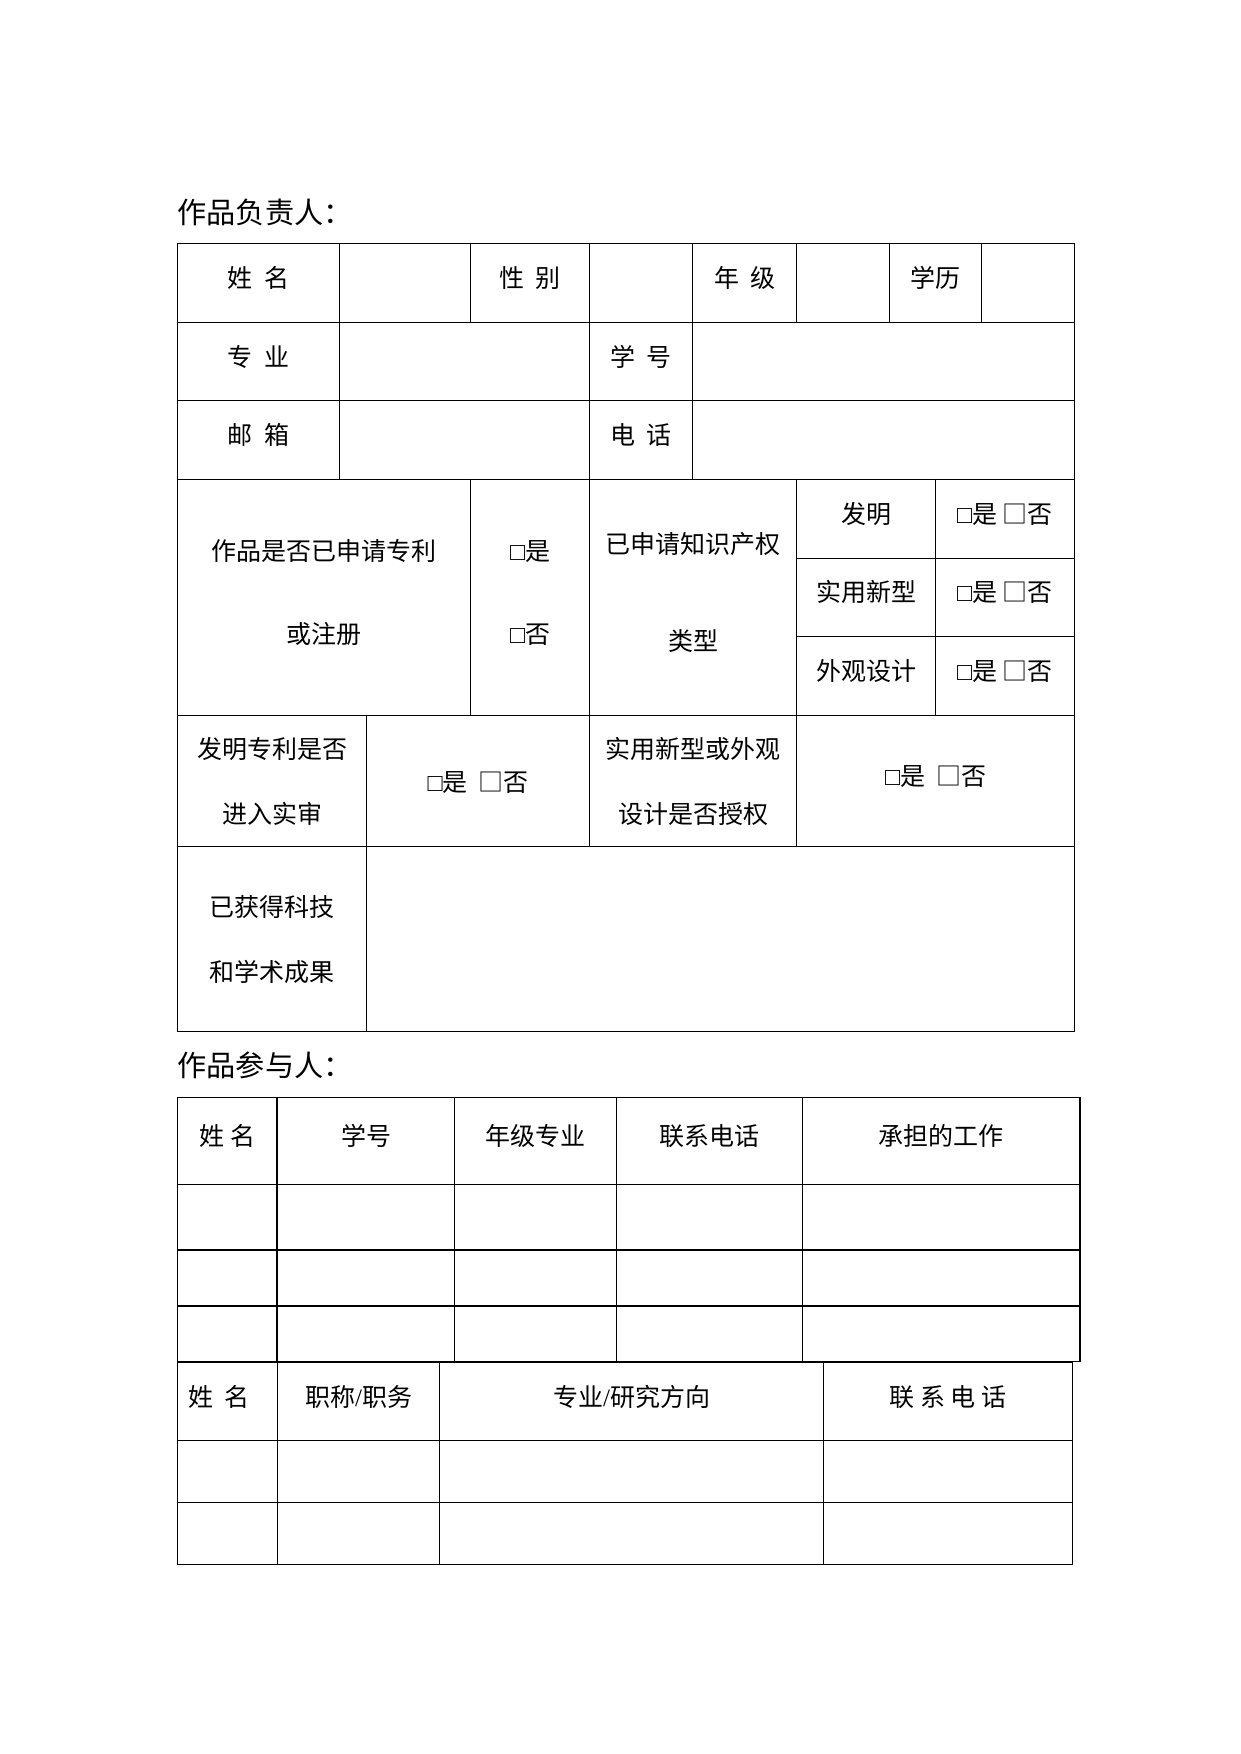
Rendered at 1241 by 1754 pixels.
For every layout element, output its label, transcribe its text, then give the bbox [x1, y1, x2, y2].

table_cell [803, 1307, 1079, 1361]
table_header 性 别 [471, 244, 589, 322]
table_cell 作品是否已申请专利 或注册 [178, 480, 470, 714]
table_cell [278, 1307, 454, 1361]
table_header [340, 244, 470, 322]
table_header 学号 [278, 1098, 454, 1184]
table_cell [178, 1441, 277, 1502]
table_cell [278, 1251, 454, 1305]
table_header 姓 名 [178, 244, 339, 322]
table_cell 学 号 [590, 323, 692, 400]
table_cell 专 业 [178, 323, 339, 400]
table_cell □是 □否 [936, 559, 1074, 636]
table_cell [340, 401, 589, 479]
table_cell [278, 1185, 454, 1249]
table_cell 已获得科技 和学术成果 [178, 847, 366, 1031]
table_cell 电 话 [590, 401, 692, 479]
table_cell [617, 1185, 802, 1249]
table_cell [278, 1441, 439, 1502]
table_cell [440, 1503, 823, 1564]
table_cell 发明 [797, 480, 935, 557]
table_cell [693, 323, 1074, 400]
table_header 职称/职务 [278, 1363, 439, 1440]
table_header 年 级 [693, 244, 796, 322]
table_cell 实用新型或外观设计是否授权 [590, 716, 796, 846]
table_cell [617, 1251, 802, 1305]
table_cell [178, 1251, 276, 1305]
table_header 姓 名 [178, 1363, 277, 1440]
table_cell □是 □否 [936, 637, 1074, 714]
table_cell □是 □否 [936, 480, 1074, 557]
table_cell 邮 箱 [178, 401, 339, 479]
table_cell [178, 1307, 276, 1361]
table_cell [824, 1441, 1072, 1502]
table_cell [803, 1185, 1079, 1249]
table_header 联系电话 [617, 1098, 802, 1184]
text 作品参与人： [177, 1032, 1063, 1097]
table_header [590, 244, 692, 322]
table_cell 实用新型 [797, 559, 935, 636]
table_cell □是 □否 [471, 480, 589, 714]
table_cell [455, 1251, 616, 1305]
table_cell [178, 1185, 276, 1249]
table_header 姓 名 [178, 1098, 276, 1184]
table_cell [824, 1503, 1072, 1564]
table_cell [617, 1307, 802, 1361]
table_cell [693, 401, 1074, 479]
table_cell 已申请知识产权类型 [590, 480, 796, 714]
text 作品负责人： [177, 178, 1063, 243]
table_cell □是 □否 [797, 716, 1074, 846]
table_cell [367, 847, 1074, 1031]
table_header 承担的工作 [803, 1098, 1079, 1184]
table_header 专业/研究方向 [440, 1363, 823, 1440]
table_cell [340, 323, 589, 400]
table_cell [440, 1441, 823, 1502]
table_header 年级专业 [455, 1098, 616, 1184]
table_cell 外观设计 [797, 637, 935, 714]
table_header 联 系 电 话 [824, 1363, 1072, 1440]
table_cell □是 □否 [367, 716, 589, 846]
table_cell [278, 1503, 439, 1564]
table_cell [455, 1307, 616, 1361]
table_cell 发明专利是否进入实审 [178, 716, 366, 846]
table_cell [803, 1251, 1079, 1305]
table_cell [455, 1185, 616, 1249]
table_header [797, 244, 889, 322]
table_cell [178, 1503, 277, 1564]
table_header [982, 244, 1074, 322]
table_header 学历 [890, 244, 981, 322]
